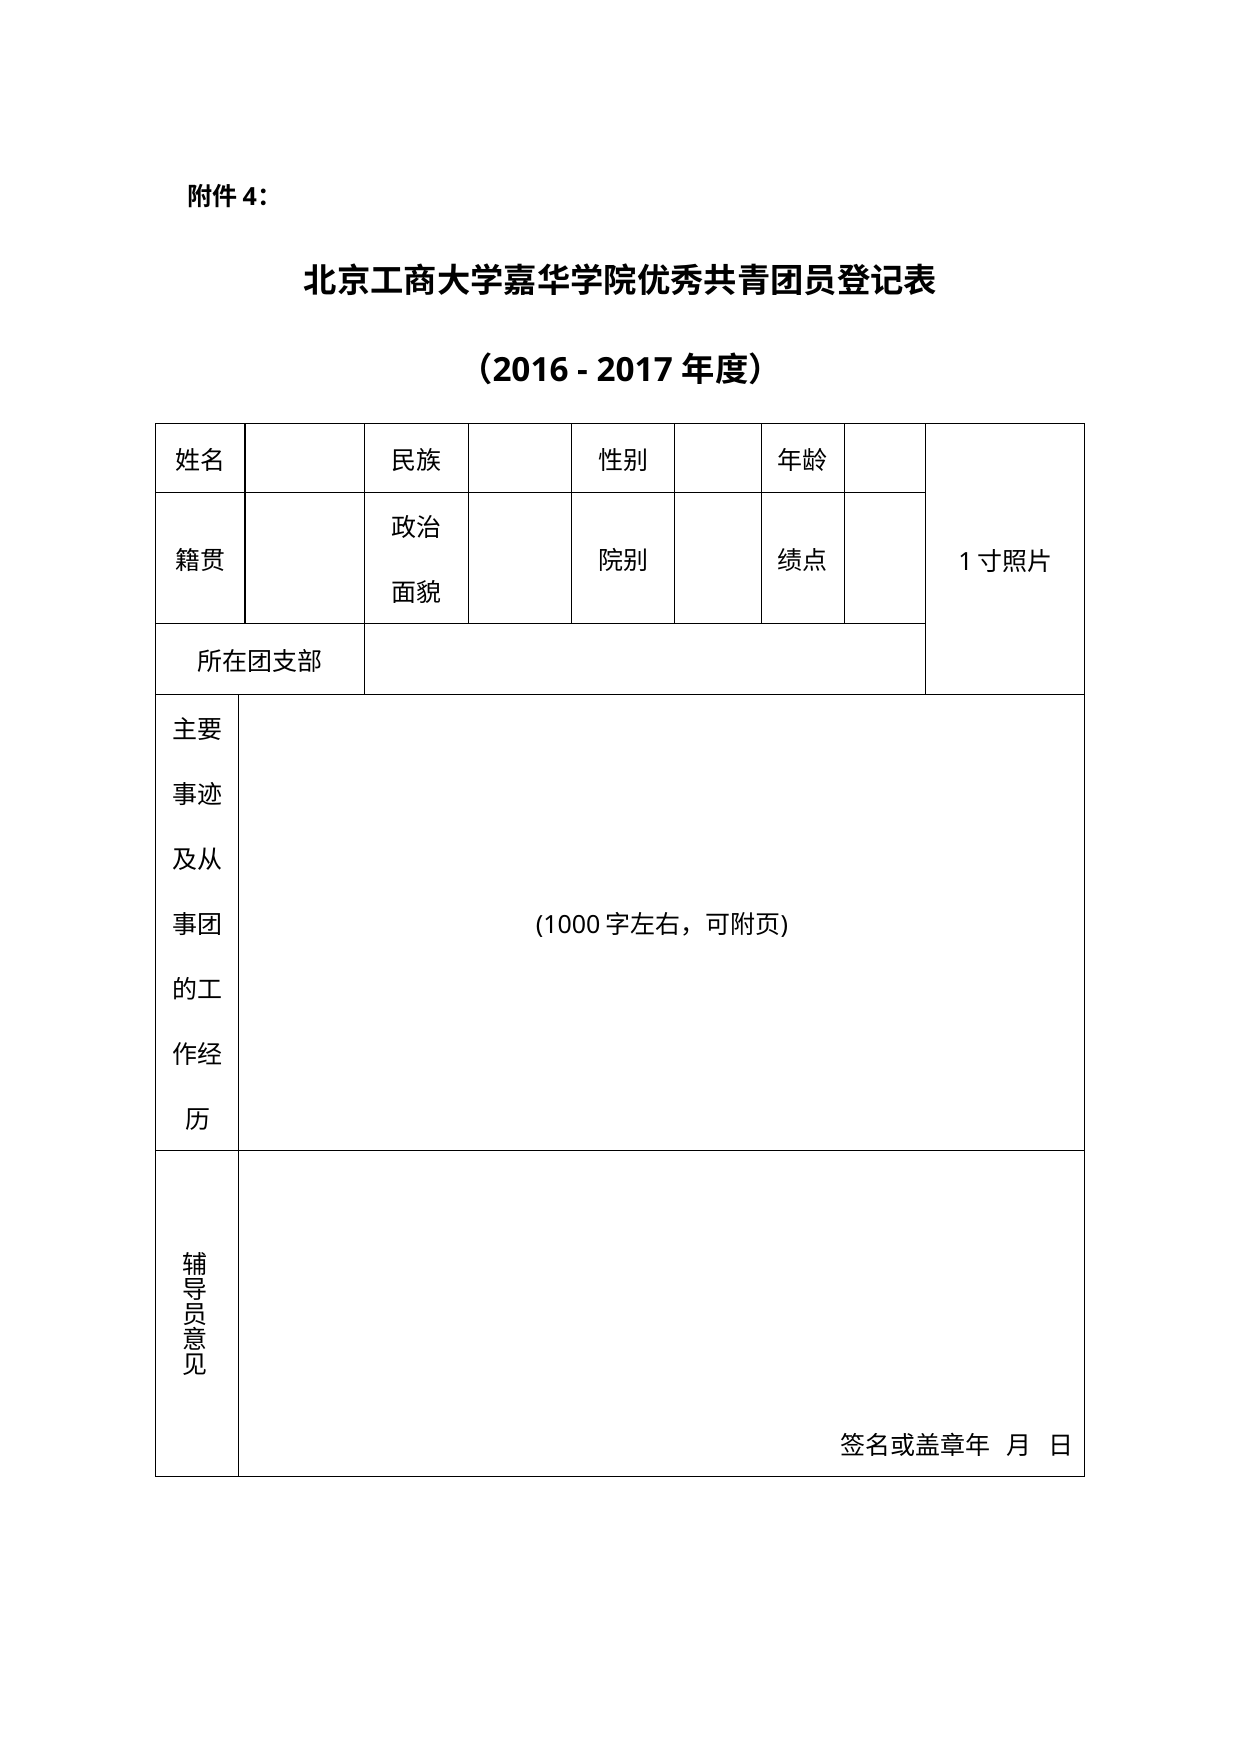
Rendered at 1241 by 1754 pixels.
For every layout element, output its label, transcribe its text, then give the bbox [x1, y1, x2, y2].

table_cell 籍贯 [156, 493, 244, 623]
table_cell [845, 493, 925, 623]
table_header 1寸照片 [926, 424, 1084, 694]
table_cell 主要事迹及从事团的工作经历 [156, 695, 238, 1150]
text （2016 - 2017 年度） [187, 334, 1053, 399]
text 附件4： [187, 162, 1053, 227]
table_cell [365, 624, 925, 694]
table_cell 政治 面貌 [365, 493, 468, 623]
table_header 民族 [365, 424, 468, 492]
table_cell 所在团支部 [156, 624, 364, 694]
table_header [469, 424, 571, 492]
table_header [675, 424, 761, 492]
table_header 年龄 [762, 424, 844, 492]
table_header [845, 424, 925, 492]
table_cell 院别 [572, 493, 674, 623]
table_cell (1000字左右，可附页) [239, 695, 1084, 1150]
text 北京工商大学嘉华学院优秀共青团员登记表 [187, 245, 1053, 310]
table_cell [246, 493, 364, 623]
table_cell [675, 493, 761, 623]
table_header 姓名 [156, 424, 244, 492]
table_header 性别 [572, 424, 674, 492]
table_cell 签名或盖章年 月 日 [239, 1151, 1084, 1476]
table_header [246, 424, 364, 492]
table_cell [469, 493, 571, 623]
table_cell 辅导员意见 [156, 1151, 238, 1476]
table_cell 绩点 [762, 493, 844, 623]
